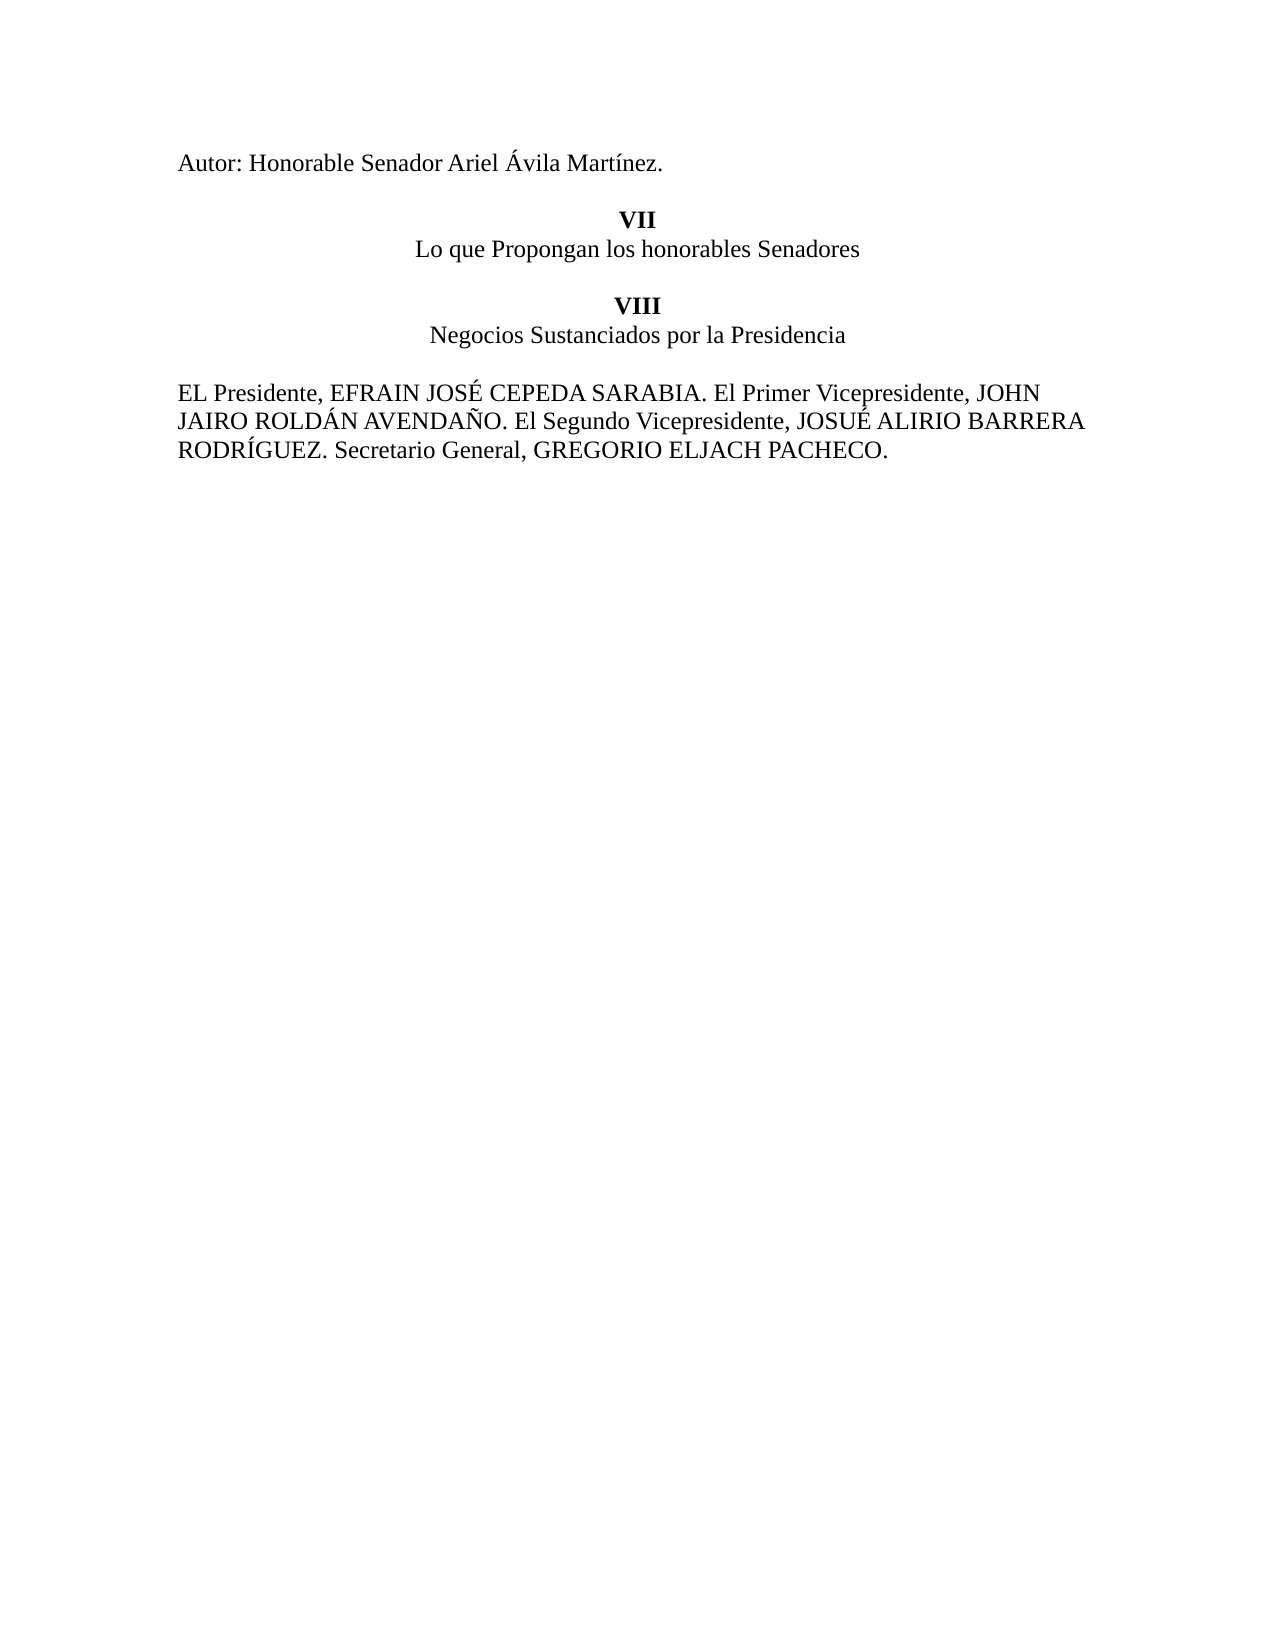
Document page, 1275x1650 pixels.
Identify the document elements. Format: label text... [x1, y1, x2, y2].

text Negocios Sustanciados por la Presidencia [177, 320, 1098, 349]
text EL Presidente, EFRAIN JOSÉ CEPEDA SARABIA. El Primer Vicepresidente, JOHN JAIRO ROLDÁN AVENDAÑO. El Segundo Vicepresidente, JOSUÉ ALIRIO BARRERA RODRÍGUEZ. Secretario General, GREGORIO ELJACH PACHECO. [177, 378, 1098, 464]
text VII [177, 205, 1098, 234]
text VIII [177, 291, 1098, 320]
text Autor: Honorable Senador Ariel Ávila Martínez. [177, 148, 1098, 176]
text Lo que Propongan los honorables Senadores [177, 234, 1098, 263]
